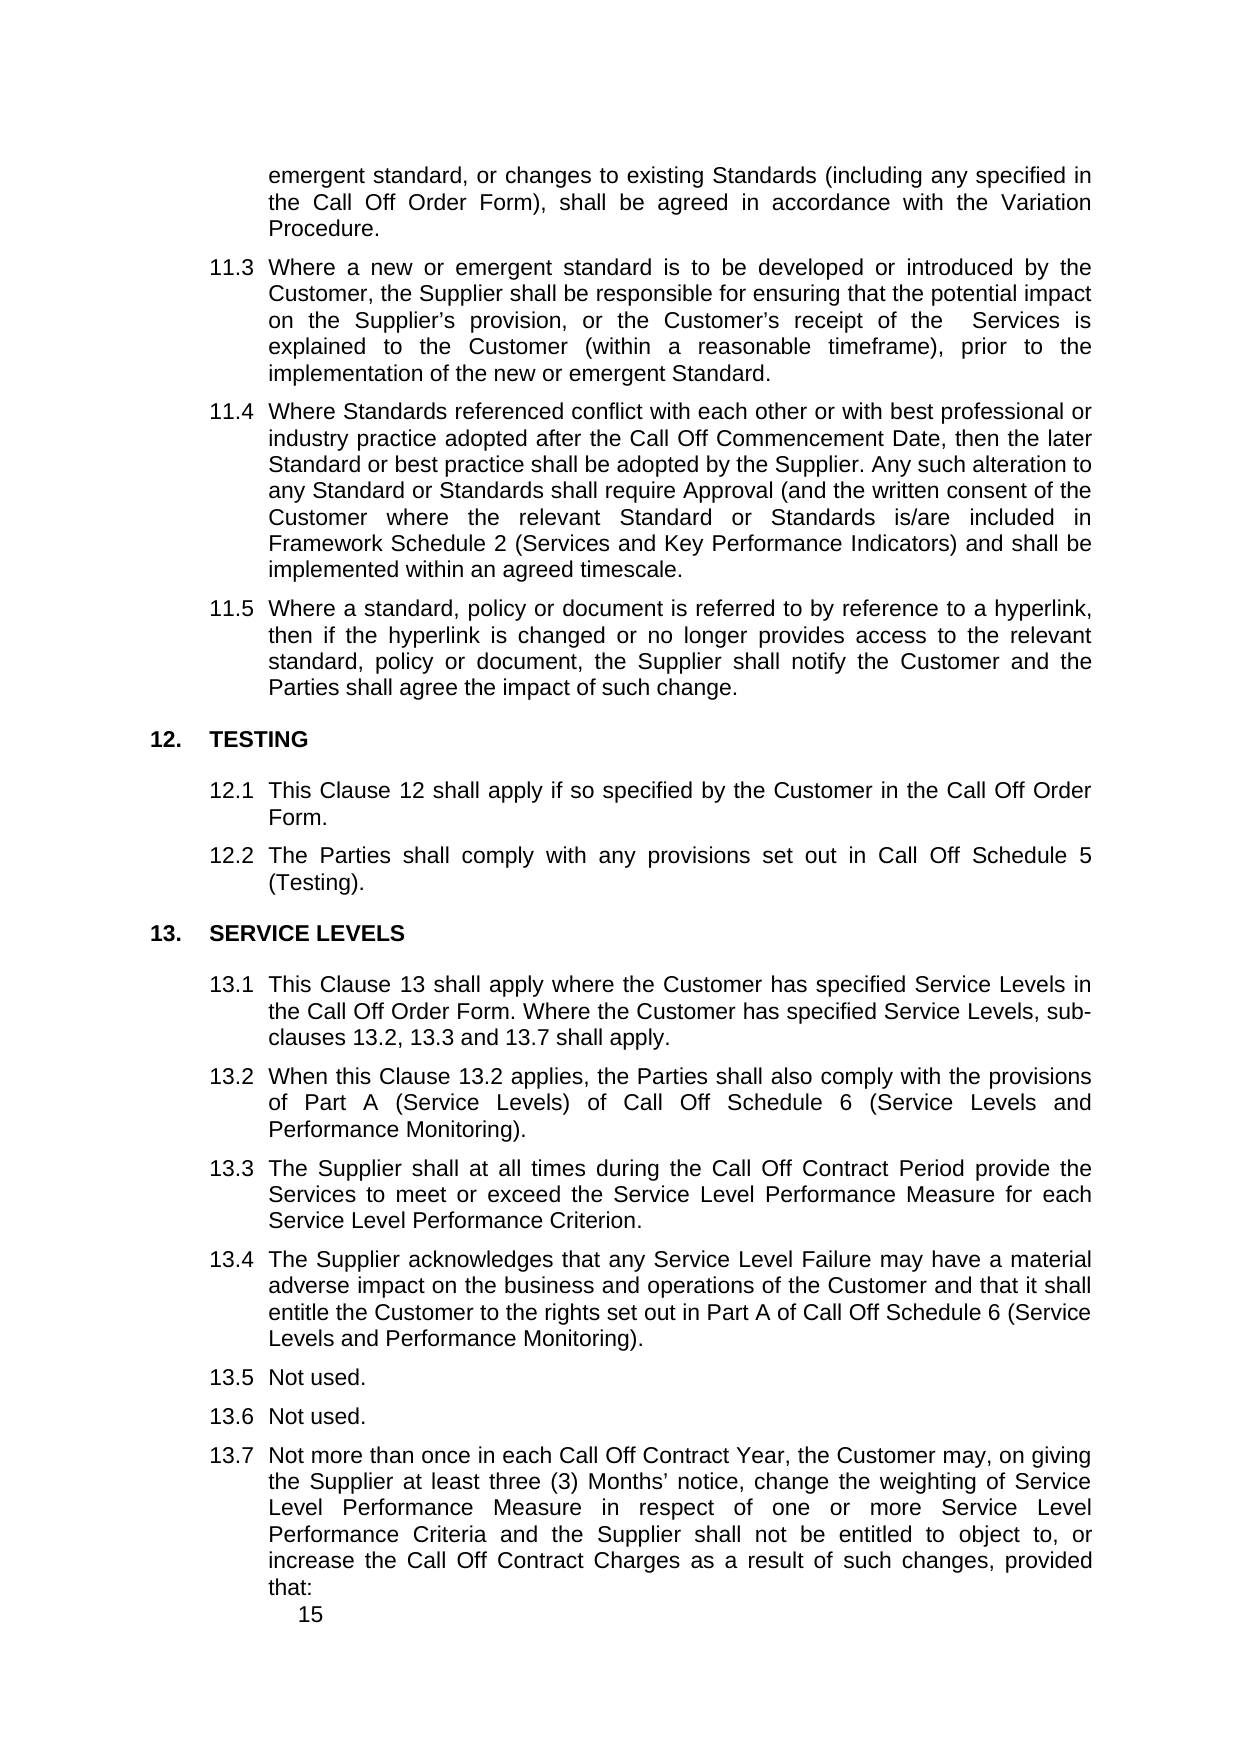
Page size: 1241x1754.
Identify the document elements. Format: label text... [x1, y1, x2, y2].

text The Parties shall comply with any provisions set out in Call Off Schedule 5 (Testing). [209, 842, 1093, 895]
text Not used. [209, 1403, 1093, 1429]
text Not used. [209, 1364, 1093, 1390]
text The Supplier acknowledges that any Service Level Failure may have a material adverse impact on the business and operations of the Customer and that it shall entitle the Customer to the rights set out in Part A of Call Off Schedule 6 (Service Levels and Performance Monitoring). [209, 1246, 1093, 1351]
text Where Standards referenced conflict with each other or with best professional or industry practice adopted after the Call Off Commencement Date, then the later Standard or best practice shall be adopted by the Supplier. Any such alteration to any Standard or Standards shall require Approval (and the written consent of the Customer where the relevant Standard or Standards is/are included in Framework Schedule 2 (Services and Key Performance Indicators) and shall be implemented within an agreed timescale. [209, 398, 1093, 583]
text This Clause 13 shall apply where the Customer has specified Service Levels in the Call Off Order Form. Where the Customer has specified Service Levels, sub-clauses 13.2, 13.3 and 13.7 shall apply. [209, 971, 1093, 1050]
text When this Clause 13.2 applies, the Parties shall also comply with the provisions of Part A (Service Levels) of Call Off Schedule 6 (Service Levels and Performance Monitoring). [209, 1063, 1093, 1142]
text This Clause 12 shall apply if so specified by the Customer in the Call Off Order Form. [209, 777, 1093, 830]
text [209, 162, 1093, 242]
text Where a standard, policy or document is referred to by reference to a hyperlink, then if the hyperlink is changed or no longer provides access to the relevant standard, policy or document, the Supplier shall notify the Customer and the Parties shall agree the impact of such change. [209, 595, 1093, 701]
text The Supplier shall at all times during the Call Off Contract Period provide the Services to meet or exceed the Service Level Performance Measure for each Service Level Performance Criterion. [209, 1154, 1093, 1233]
text Where a new or emergent standard is to be developed or introduced by the Customer, the Supplier shall be responsible for ensuring that the potential impact on the Supplier’s provision, or the Customer’s receipt of the Services is explained to the Customer (within a reasonable timeframe), prior to the implementation of the new or emergent Standard. [209, 254, 1093, 386]
subtitle SERVICE LEVELS [150, 920, 1093, 946]
text Not more than once in each Call Off Contract Year, the Customer may, on giving the Supplier at least three (3) Months’ notice, change the weighting of Service Level Performance Measure in respect of one or more Service Level Performance Criteria and the Supplier shall not be entitled to object to, or increase the Call Off Contract Charges as a result of such changes, provided that: [209, 1442, 1093, 1600]
subtitle TESTING [150, 726, 1093, 752]
